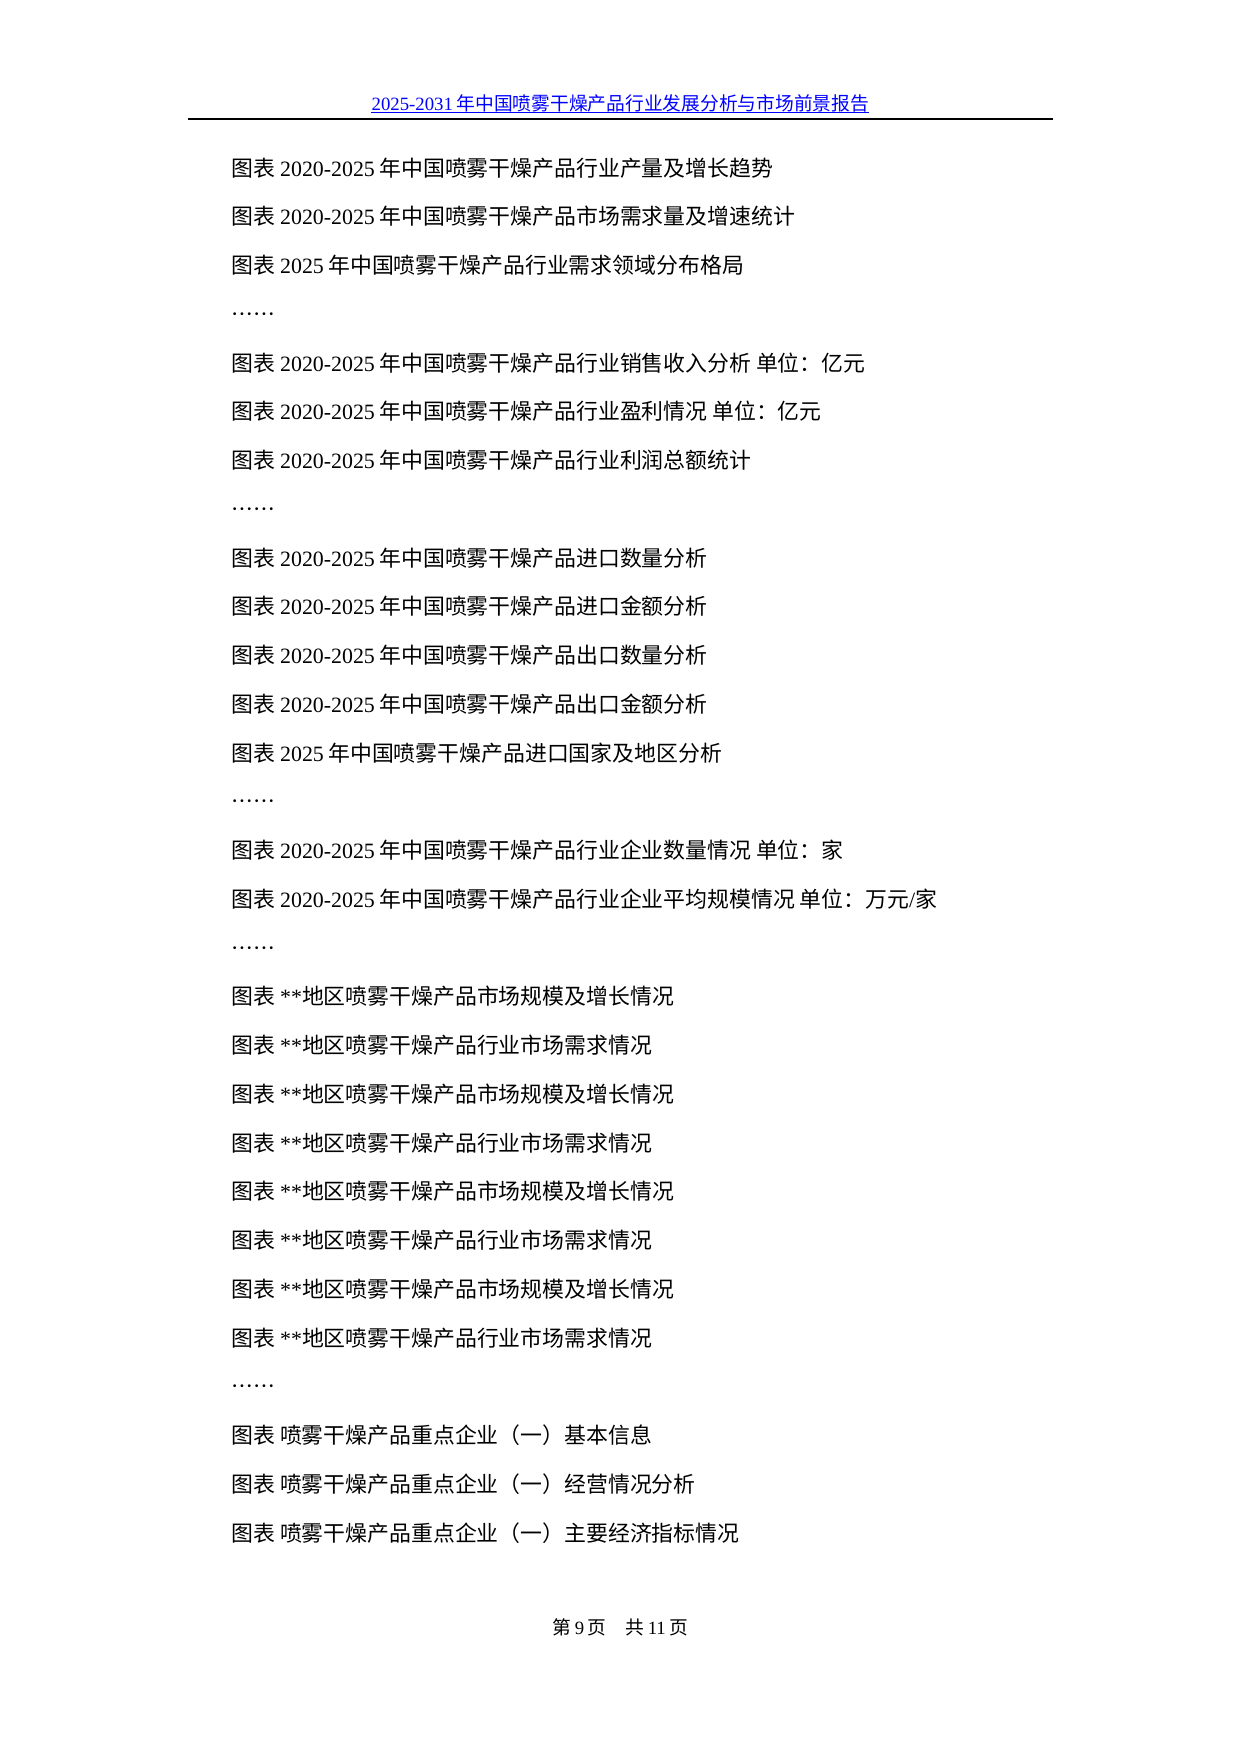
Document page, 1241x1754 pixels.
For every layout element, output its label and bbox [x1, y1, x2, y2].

text [187, 150, 1053, 1548]
